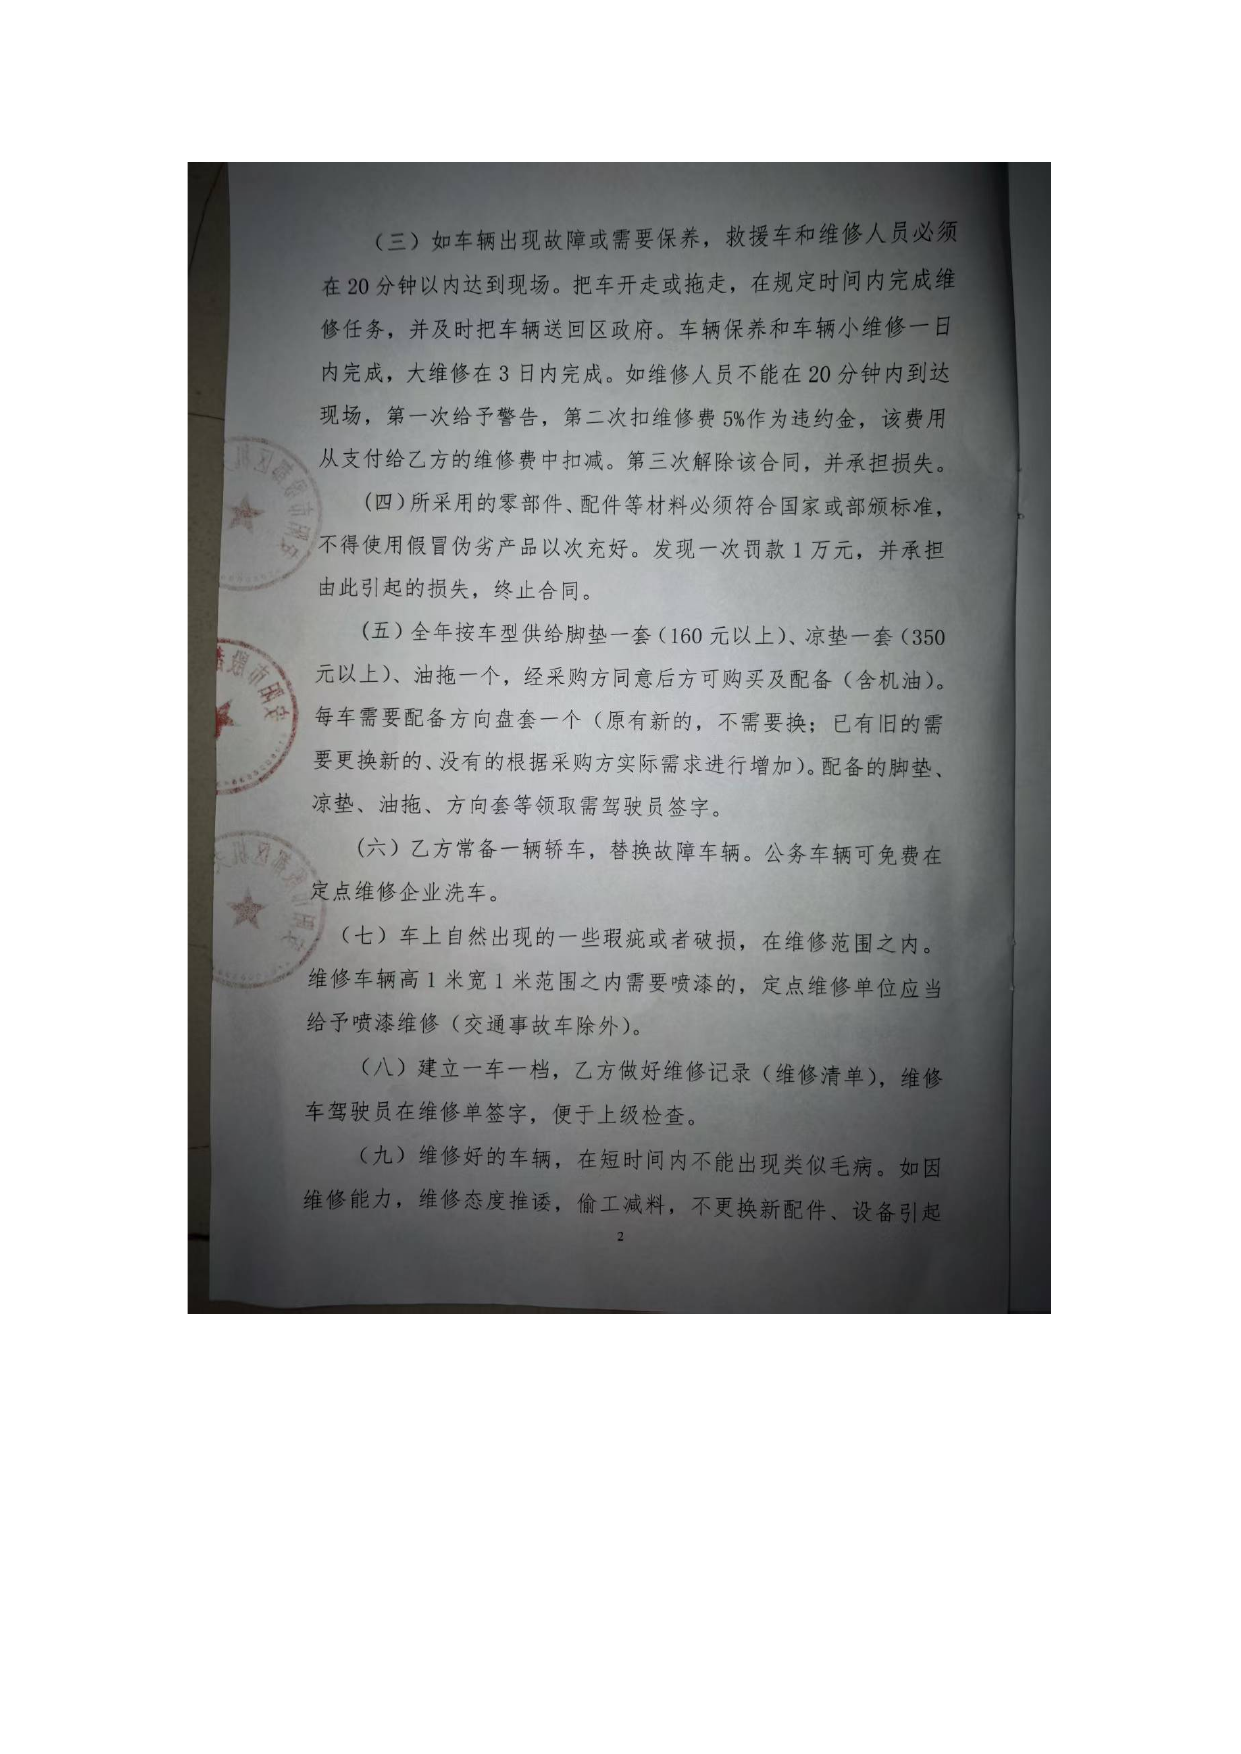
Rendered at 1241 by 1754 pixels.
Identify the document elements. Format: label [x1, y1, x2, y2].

picture [187, 162, 1051, 1314]
